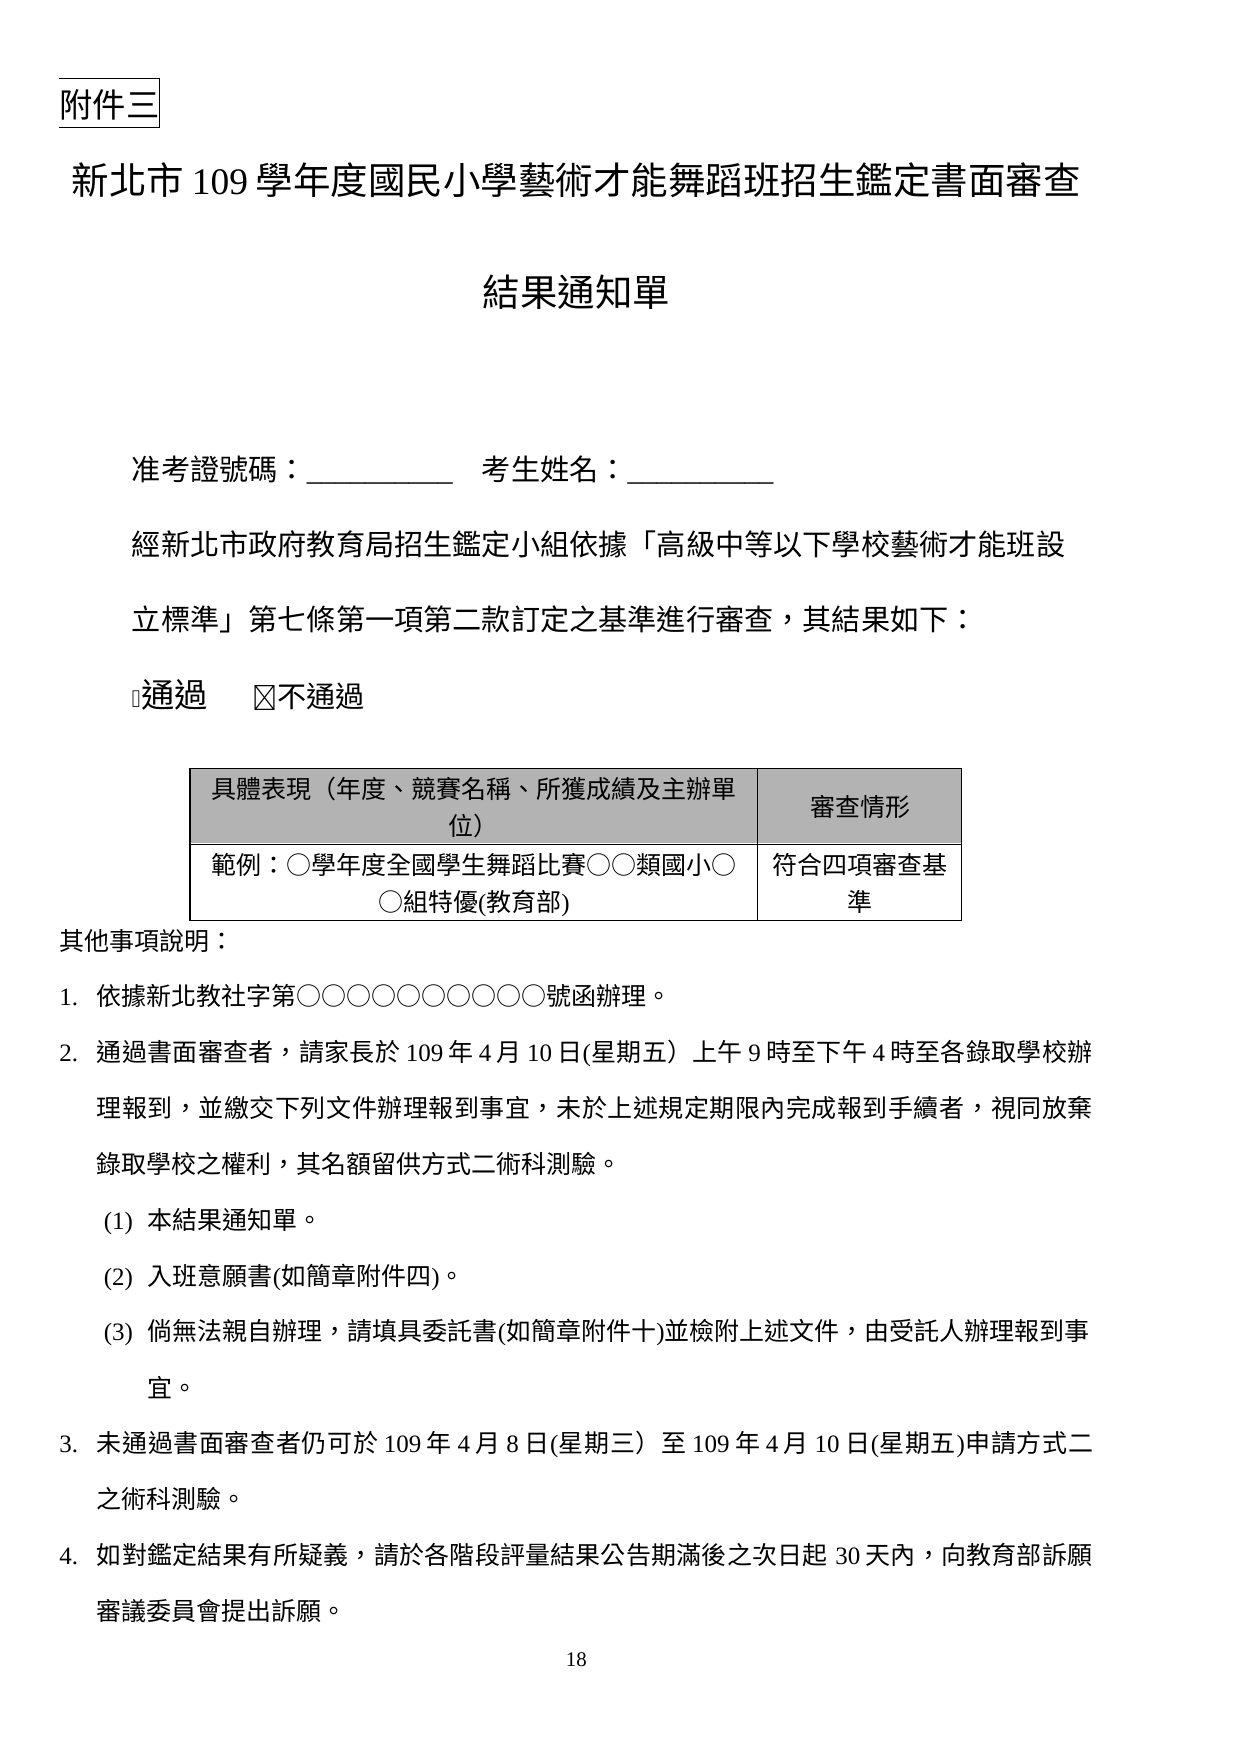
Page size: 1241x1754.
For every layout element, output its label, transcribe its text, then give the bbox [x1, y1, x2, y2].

text 通過 不通過 [132, 655, 1093, 730]
table_cell 範例：○學年度全國學生舞蹈比賽○○類國小○○組特優(教育部) [191, 845, 757, 919]
text 經新北市政府教育局招生鑑定小組依據「高級中等以下學校藝術才能班設立標準」第七條第一項第二款訂定之基準進行審查，其結果如下： [132, 505, 1093, 655]
list 倘無法親自辦理，請填具委託書(如簡章附件十)並檢附上述文件，由受託人辦理報到事宜。 [103, 1311, 1093, 1405]
list 入班意願書(如簡章附件四)。 [103, 1256, 1093, 1293]
text 附件三 [59, 65, 1093, 140]
table_cell 符合四項審查基準 [758, 845, 961, 919]
list 通過書面審查者，請家長於109年4月10日(星期五）上午9時至下午4時至各錄取學校辦理報到，並繳交下列文件辦理報到事宜，未於上述規定期限內完成報到手續者，視同放棄錄取學校之權利，其名額留供方式二術科測驗。 [59, 1032, 1093, 1182]
list 如對鑑定結果有所疑義，請於各階段評量結果公告期滿後之次日起30天內，向教育部訴願審議委員會提出訴願。 [59, 1535, 1093, 1629]
list 未通過書面審查者仍可於109年4月8日(星期三）至109年4月10日(星期五)申請方式二之術科測驗。 [59, 1423, 1093, 1517]
list 依據新北教社字第○○○○○○○○○○號函辦理。 [59, 976, 1093, 1014]
list 本結果通知單。 [103, 1200, 1093, 1237]
text 其他事項說明： [59, 921, 1093, 958]
text 准考證號碼：__________ 考生姓名：__________ [132, 430, 1093, 505]
text 新北市109學年度國民小學藝術才能舞蹈班招生鑑定書面審查結果通知單 [59, 140, 1093, 328]
table_header 審查情形 [758, 769, 961, 843]
table_header 具體表現（年度、競賽名稱、所獲成績及主辦單位） [191, 769, 757, 843]
